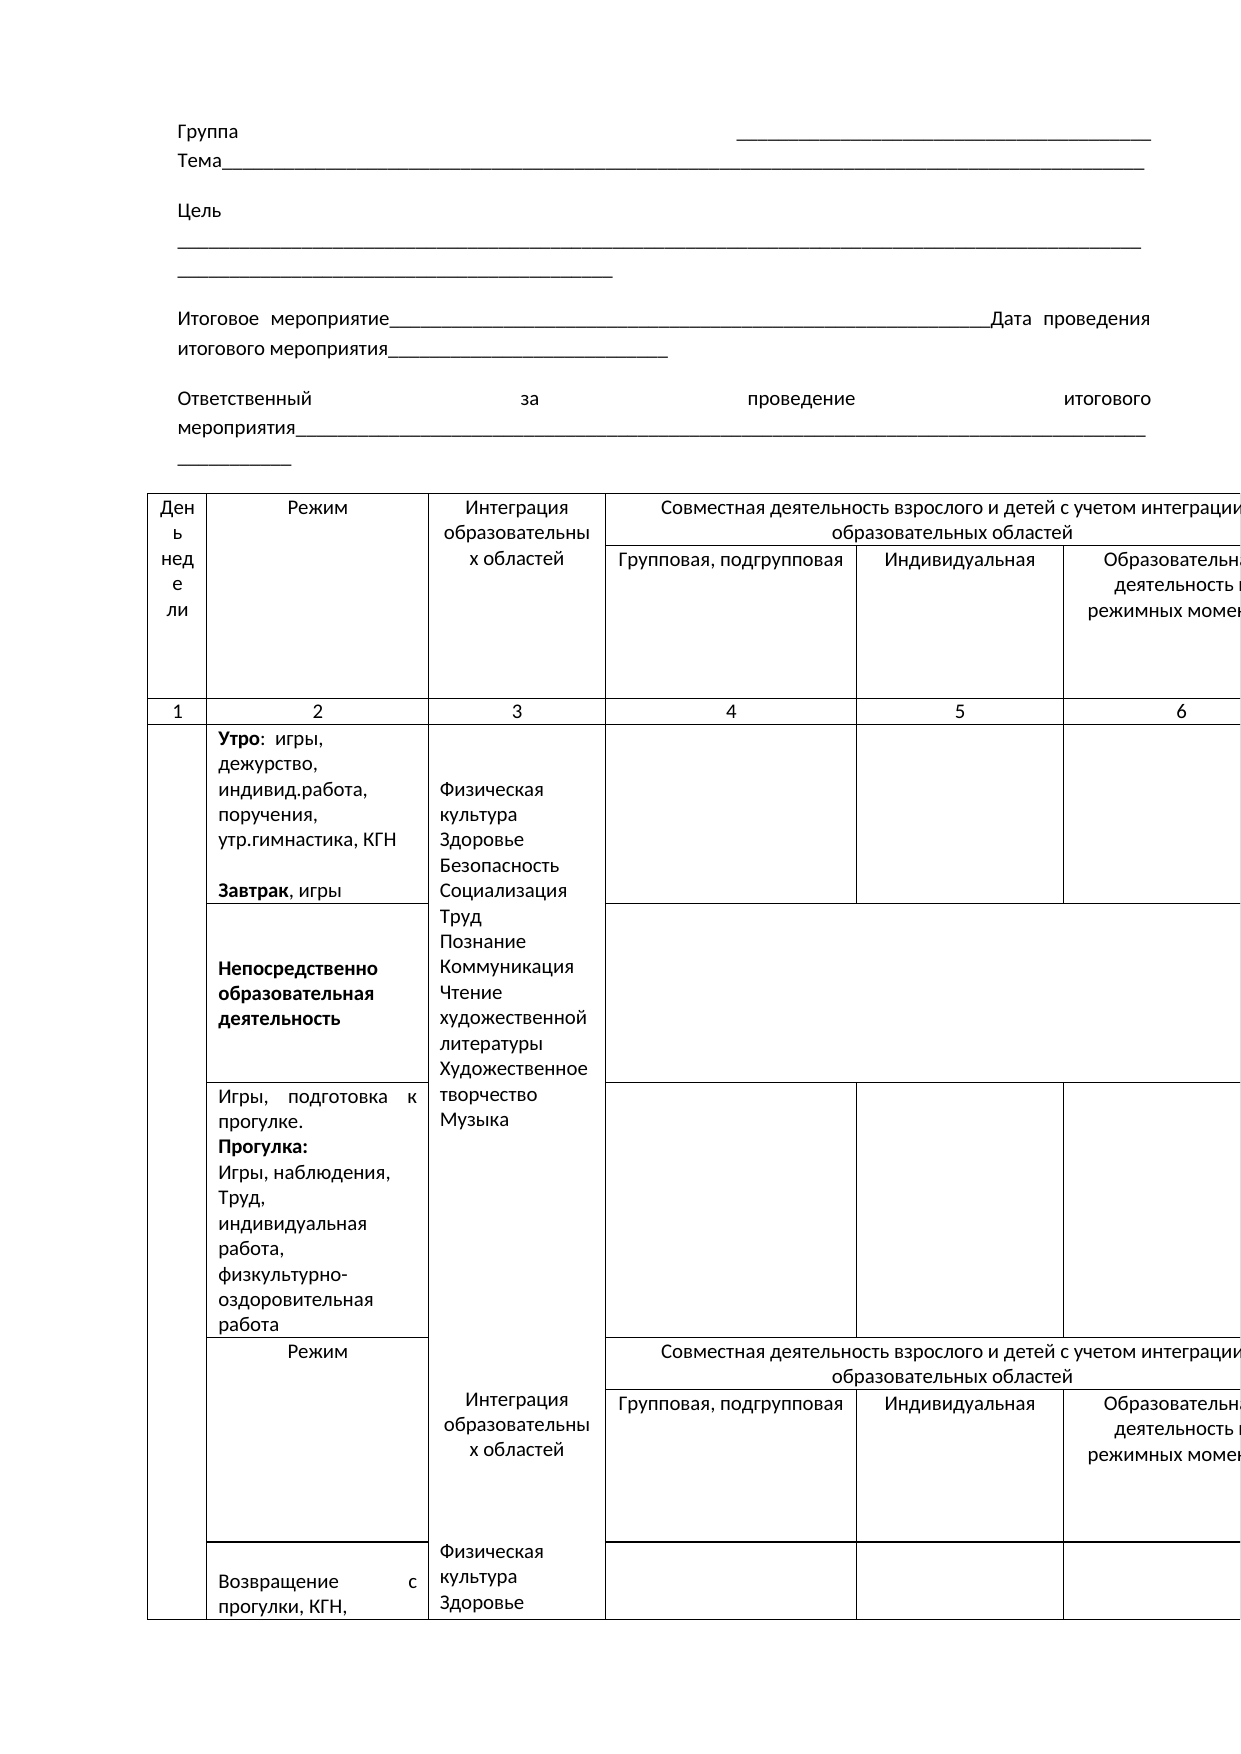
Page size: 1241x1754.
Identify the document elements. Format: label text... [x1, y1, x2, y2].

text Цель _______________________________________________________________________________________________________________________________________ [177, 197, 1152, 281]
table_cell [148, 725, 206, 1619]
table_cell [606, 1083, 856, 1337]
table_cell 2 [207, 699, 428, 724]
table_cell Игры, подготовка к прогулке. Прогулка: Игры, наблюдения, Труд, индивидуальная работа, физкультурно-оздоровительная работа [207, 1083, 428, 1337]
table_header День неде ли [148, 494, 206, 697]
table_header Режим [207, 494, 428, 697]
table_cell Индивидуальная [857, 546, 1063, 697]
table_cell Групповая, подгрупповая [606, 546, 856, 697]
table_cell Физическая культура Здоровье Безопасность Социализация Труд Познание Коммуникация Чтение художественной литературы Художественное творчество Музыка Интеграция образовательных областей Физическая культура Здоровье Безопасность Социализация Труд Познание Коммуникация Чтение художественной литературы Художественное творчество Музыка Физическая культура Здоровье Безопасность Социализация Труд Познание Коммуникация Чтение художественной литературы Художественное творчество Музыка [429, 725, 605, 1619]
table_cell Индивидуальная [857, 1390, 1063, 1541]
table_cell 6 [1064, 699, 1240, 724]
table_cell [606, 904, 1240, 1082]
table_cell Совместная деятельность взрослого и детей с учетом интеграции образовательных областей [606, 1338, 1240, 1389]
text Итоговое мероприятие__________________________________________________________Дата проведения итогового мероприятия___________________________ [177, 306, 1152, 360]
table_cell [606, 725, 856, 903]
table_cell Образовательная деятельность в режимных моментах [1064, 1390, 1240, 1541]
table_cell [857, 1083, 1063, 1337]
table_cell 3 [429, 699, 605, 724]
table_cell Образовательная деятельность в режимных моментах [1064, 546, 1240, 697]
table_cell [857, 725, 1063, 903]
table_cell [1064, 1083, 1240, 1337]
table_cell Режим [207, 1338, 428, 1541]
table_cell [207, 1543, 428, 1619]
table_cell 5 [857, 699, 1063, 724]
table_cell 4 [606, 699, 856, 724]
table_cell [1064, 1543, 1240, 1619]
table_cell Утро: игры, дежурство, индивид.работа, поручения, утр.гимнастика, КГН Завтрак, игры [207, 725, 428, 903]
table_cell [1064, 725, 1240, 903]
table_header Совместная деятельность взрослого и детей с учетом интеграции образовательных областей [606, 494, 1240, 545]
text Ответственный за проведение итогового мероприятия_____________________________________________________________________________________________ [177, 385, 1152, 468]
table_cell [857, 1543, 1063, 1619]
table_cell 1 [148, 699, 206, 724]
table_header Интеграция образовательных областей [429, 494, 605, 697]
table_cell [606, 1543, 856, 1619]
table_cell Непосредственно образовательная деятельность [207, 904, 428, 1082]
text Группа ________________________________________ Тема_________________________________________________________________________________________ [177, 118, 1152, 173]
table_cell Групповая, подгрупповая [606, 1390, 856, 1541]
